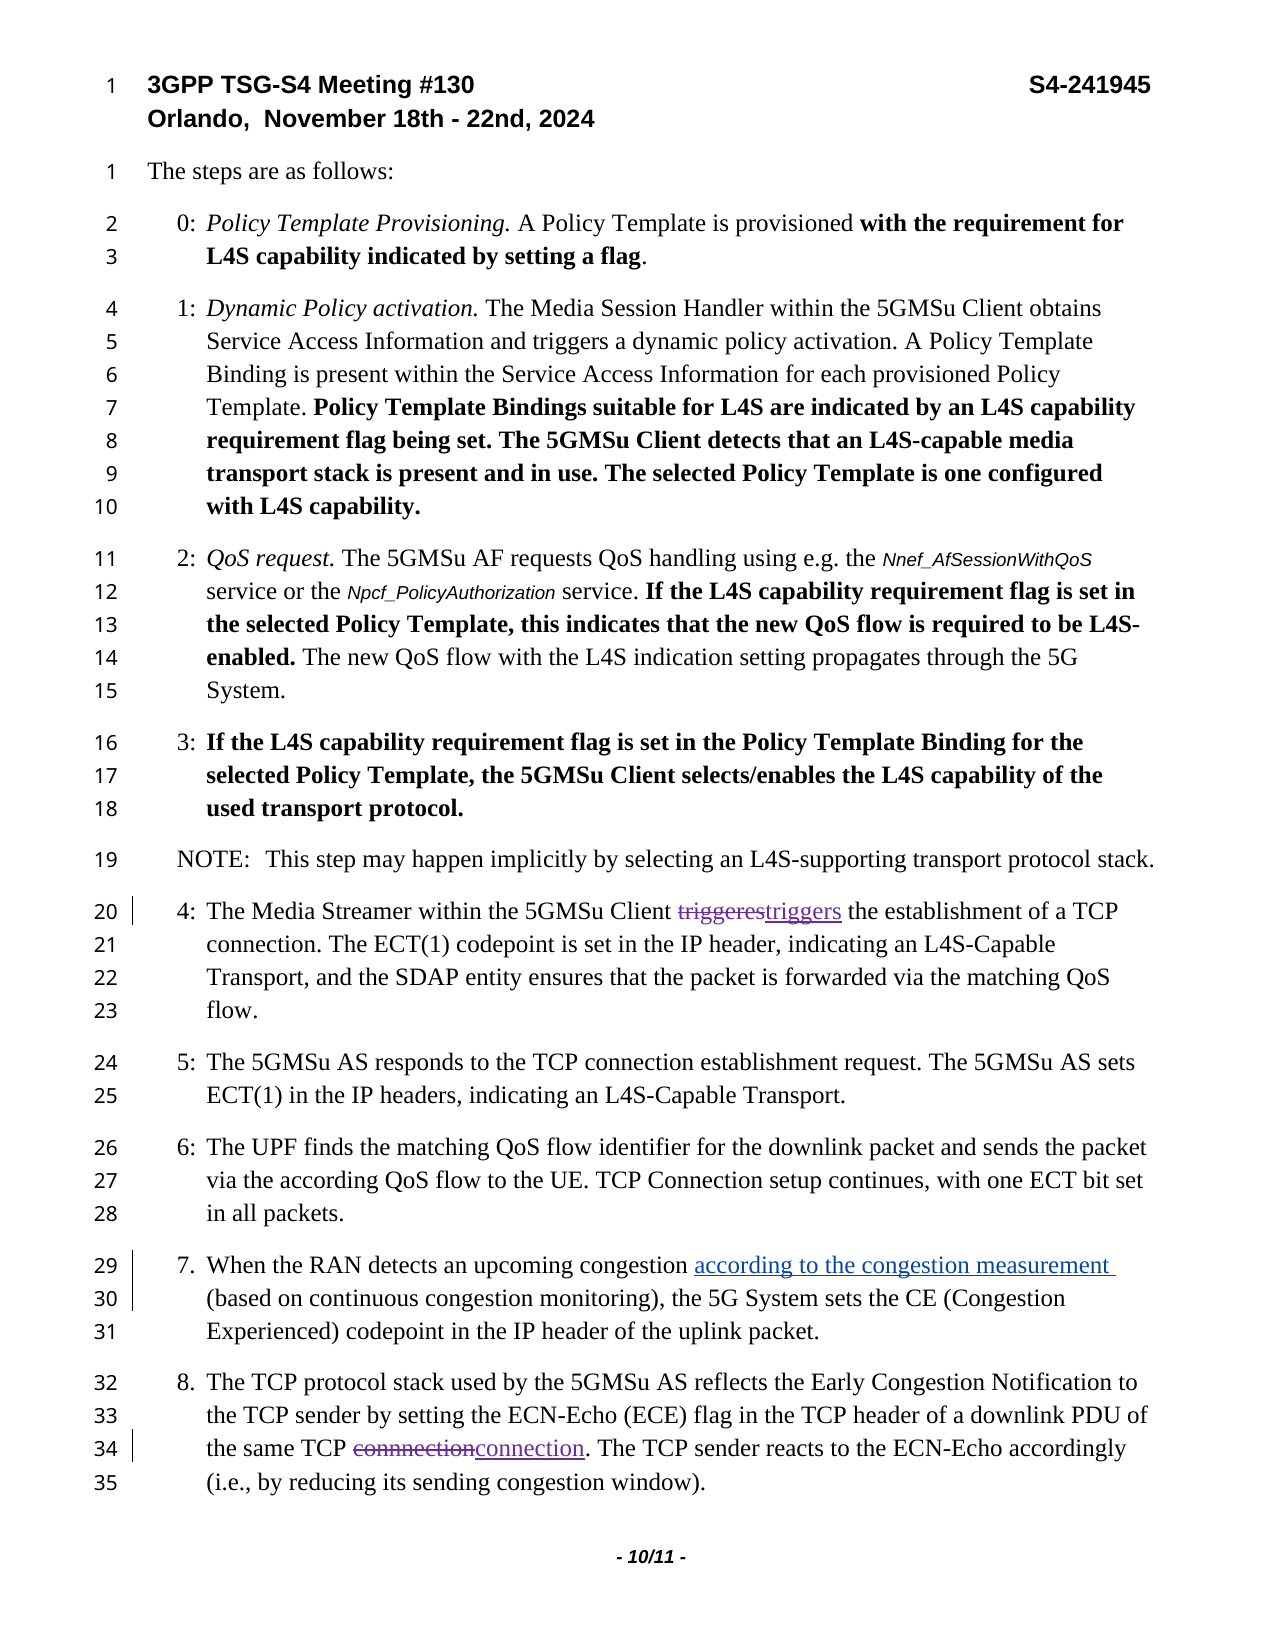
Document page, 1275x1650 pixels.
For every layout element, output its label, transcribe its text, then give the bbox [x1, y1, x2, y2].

text 3: If the L4S capability requirement flag is set in the Policy Template Binding for the selected Policy Template, the 5GMSu Client selects/enables the L4S capability of the used transport protocol. [177, 727, 1156, 821]
text 6: The UPF finds the matching QoS flow identifier for the downlink packet and sends the packet via the according QoS flow to the UE. TCP Connection setup continues, with one ECT bit set in all packets. [177, 1132, 1156, 1227]
text 1: Dynamic Policy activation. The Media Session Handler within the 5GMSu Client obtains Service Access Information and triggers a dynamic policy activation. A Policy Template Binding is present within the Service Access Information for each provisioned Policy Template. Policy Template Bindings suitable for L4S are indicated by an L4S capability requirement flag being set. The 5GMSu Client detects that an L4S-capable media transport stack is present and in use. The selected Policy Template is one configured with L4S capability. [177, 293, 1156, 520]
text The steps are as follows: [147, 156, 1156, 185]
text NOTE: This step may happen implicitly by selecting an L4S-supporting transport protocol stack. [177, 844, 1156, 873]
text 5: The 5GMSu AS responds to the TCP connection establishment request. The 5GMSu AS sets ECT(1) in the IP headers, indicating an L4S-Capable Transport. [177, 1047, 1156, 1109]
text 4: The Media Streamer within the 5GMSu Client the establishment of a TCP connection. The ECT(1) codepoint is set in the IP header, indicating an L4S-Capable Transport, and the SDAP entity ensures that the packet is forwarded via the matching QoS flow. [177, 896, 1156, 1024]
text 2: QoS request. The 5GMSu AF requests QoS handling using e.g. the Nnef_AfSessionWithQoS service or the Npcf_PolicyAuthorization service. If the L4S capability requirement flag is set in the selected Policy Template, this indicates that the new QoS flow is required to be L4S-enabled. The new QoS flow with the L4S indication setting propagates through the 5G System. [177, 543, 1156, 704]
text 7. When the RAN detects an upcoming congestion (based on continuous congestion monitoring), the 5G System sets the CE (Congestion Experienced) codepoint in the IP header of the uplink packet. [177, 1250, 1156, 1344]
text 8. The TCP protocol stack used by the 5GMSu AS reflects the Early Congestion Notification to the TCP sender by setting the ECN-Echo (ECE) flag in the TCP header of a downlink PDU of the same TCP . The TCP sender reacts to the ECN-Echo accordingly (i.e., by reducing its sending congestion window). [177, 1367, 1156, 1495]
text 0: Policy Template Provisioning. A Policy Template is provisioned with the requirement for L4S capability indicated by setting a flag. [177, 208, 1156, 270]
